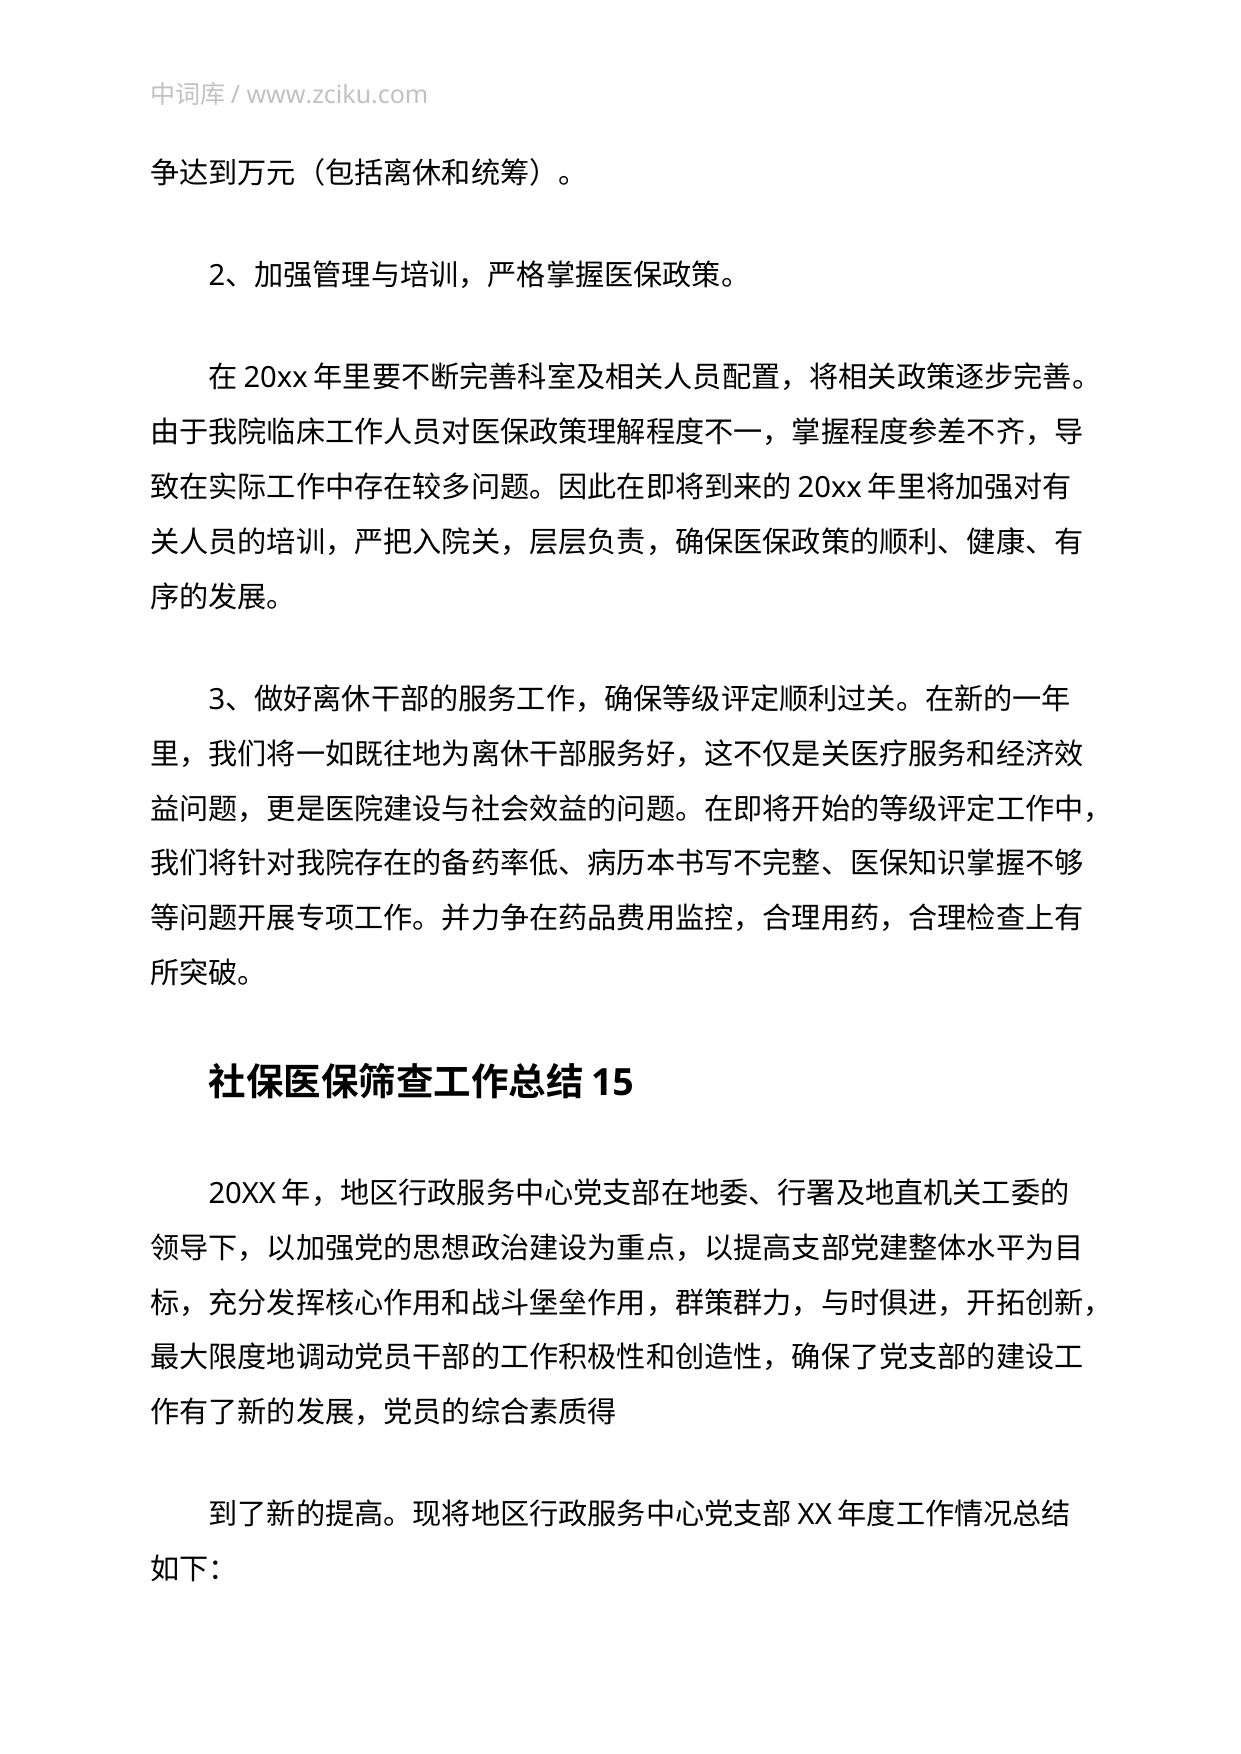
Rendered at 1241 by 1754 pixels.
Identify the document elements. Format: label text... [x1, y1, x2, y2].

text 社保医保筛查工作总结15 [150, 1052, 1090, 1106]
text 3、做好离休干部的服务工作，确保等级评定顺利过关。在新的一年里，我们将一如既往地为离休干部服务好，这不仅是关医疗服务和经济效益问题，更是医院建设与社会效益的问题。在即将开始的等级评定工作中，我们将针对我院存在的备药率低、病历本书写不完整、医保知识掌握不够等问题开展专项工作。并力争在药品费用监控，合理用药，合理检查上有所突破。 [150, 675, 1090, 992]
text 20XX年，地区行政服务中心党支部在地委、行署及地直机关工委的领导下，以加强党的思想政治建设为重点，以提高支部党建整体水平为目标，充分发挥核心作用和战斗堡垒作用，群策群力，与时俱进，开拓创新，最大限度地调动党员干部的工作积极性和创造性，确保了党支部的建设工作有了新的发展，党员的综合素质得 [150, 1169, 1090, 1431]
text 到了新的提高。现将地区行政服务中心党支部XX年度工作情况总结如下： [150, 1491, 1090, 1588]
text 在20xx年里要不断完善科室及相关人员配置，将相关政策逐步完善。由于我院临床工作人员对医保政策理解程度不一，掌握程度参差不齐，导致在实际工作中存在较多问题。因此在即将到来的20xx年里将加强对有关人员的培训，严把入院关，层层负责，确保医保政策的顺利、健康、有序的发展。 [150, 354, 1090, 616]
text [150, 150, 1090, 192]
text 2、加强管理与培训，严格掌握医保政策。 [150, 252, 1090, 294]
